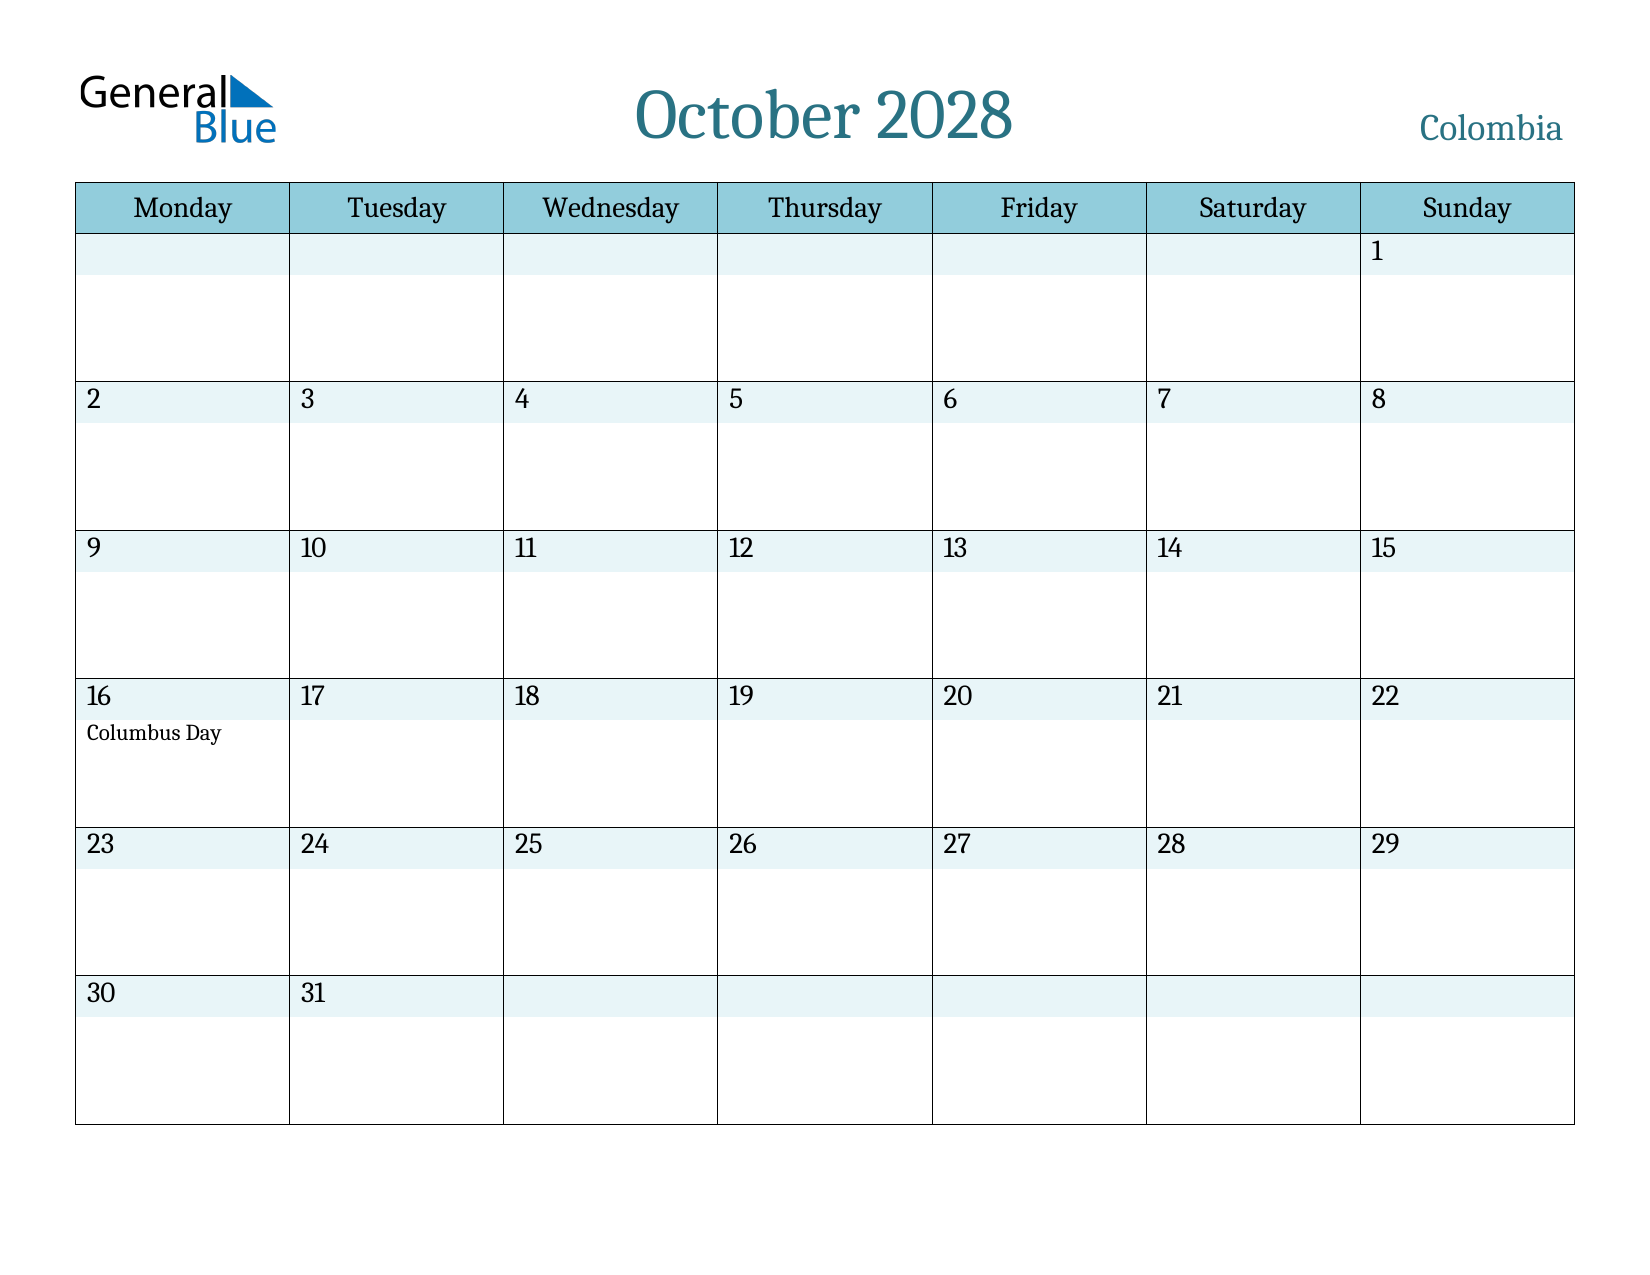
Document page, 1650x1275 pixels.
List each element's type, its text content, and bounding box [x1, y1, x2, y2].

table_cell [290, 234, 503, 275]
table_cell [76, 275, 289, 381]
table_cell 9 [76, 531, 289, 572]
table_cell [1147, 234, 1360, 275]
table_cell [933, 1017, 1146, 1123]
table_cell [1147, 572, 1360, 678]
table_cell [76, 1017, 289, 1123]
table_cell [933, 572, 1146, 678]
picture [80, 75, 276, 143]
table_cell [1361, 423, 1574, 530]
table_cell [290, 423, 503, 530]
table_cell 18 [504, 679, 717, 720]
table_cell 27 [933, 828, 1146, 869]
table_cell 12 [718, 531, 932, 572]
table_cell [504, 720, 717, 827]
table_cell [933, 234, 1146, 275]
table_cell 10 [290, 531, 503, 572]
table_cell 2 [76, 382, 289, 423]
table_cell 31 [290, 976, 503, 1017]
table_cell [76, 869, 289, 975]
table_cell 24 [290, 828, 503, 869]
table_cell 16 [76, 679, 289, 720]
table_cell 28 [1147, 828, 1360, 869]
table_cell [1147, 869, 1360, 975]
table_cell [504, 976, 717, 1017]
table_cell Monday [76, 183, 289, 233]
table_cell [76, 423, 289, 530]
table_cell [504, 423, 717, 530]
table_cell [718, 572, 932, 678]
table_cell [1147, 423, 1360, 530]
table_cell 17 [290, 679, 503, 720]
table_cell [504, 869, 717, 975]
table_cell Sunday [1361, 183, 1574, 233]
table_cell [1147, 275, 1360, 381]
table_cell 7 [1147, 382, 1360, 423]
table_cell 3 [290, 382, 503, 423]
table_cell Tuesday [290, 183, 503, 233]
table_cell [1361, 720, 1574, 827]
table_cell 15 [1361, 531, 1574, 572]
table_cell [290, 869, 503, 975]
table_cell [718, 275, 932, 381]
table_cell 26 [718, 828, 932, 869]
table_cell [1361, 976, 1574, 1017]
table_cell 1 [1361, 234, 1574, 275]
table_cell 8 [1361, 382, 1574, 423]
table_cell [504, 572, 717, 678]
table_cell 29 [1361, 828, 1574, 869]
table_cell 4 [504, 382, 717, 423]
table_cell [933, 423, 1146, 530]
table_cell Friday [933, 183, 1146, 233]
table_cell [504, 275, 717, 381]
table_cell [933, 869, 1146, 975]
table_cell 22 [1361, 679, 1574, 720]
table_cell [76, 234, 289, 275]
table_cell [718, 1017, 932, 1123]
table_cell Columbus Day [76, 720, 289, 827]
table_cell [933, 275, 1146, 381]
table_cell [76, 572, 289, 678]
table_cell 20 [933, 679, 1146, 720]
table_cell 5 [718, 382, 932, 423]
table_cell Thursday [718, 183, 932, 233]
table_header [76, 75, 503, 182]
table_cell [1147, 720, 1360, 827]
table_cell 11 [504, 531, 717, 572]
table_cell [1147, 1017, 1360, 1123]
table_cell 30 [76, 976, 289, 1017]
table_cell [1361, 572, 1574, 678]
table_cell [1361, 275, 1574, 381]
table_cell [1361, 869, 1574, 975]
table_cell 13 [933, 531, 1146, 572]
table_cell 21 [1147, 679, 1360, 720]
table_cell Wednesday [504, 183, 717, 233]
table_cell [718, 976, 932, 1017]
table_cell [1147, 976, 1360, 1017]
table_cell 19 [718, 679, 932, 720]
table_cell [290, 720, 503, 827]
table_cell [290, 275, 503, 381]
table_cell Saturday [1147, 183, 1360, 233]
table_cell [718, 234, 932, 275]
table_cell 25 [504, 828, 717, 869]
table_cell 14 [1147, 531, 1360, 572]
table_header Colombia [1146, 75, 1574, 182]
table_cell [933, 976, 1146, 1017]
table_cell [290, 572, 503, 678]
table_cell 6 [933, 382, 1146, 423]
table_cell [1361, 1017, 1574, 1123]
table_header October 2028 [504, 75, 1146, 182]
table_cell [290, 1017, 503, 1123]
table_cell 23 [76, 828, 289, 869]
table_cell [933, 720, 1146, 827]
table_cell [504, 234, 717, 275]
table_cell [504, 1017, 717, 1123]
table_cell [718, 720, 932, 827]
table_cell [718, 869, 932, 975]
table_cell [718, 423, 932, 530]
